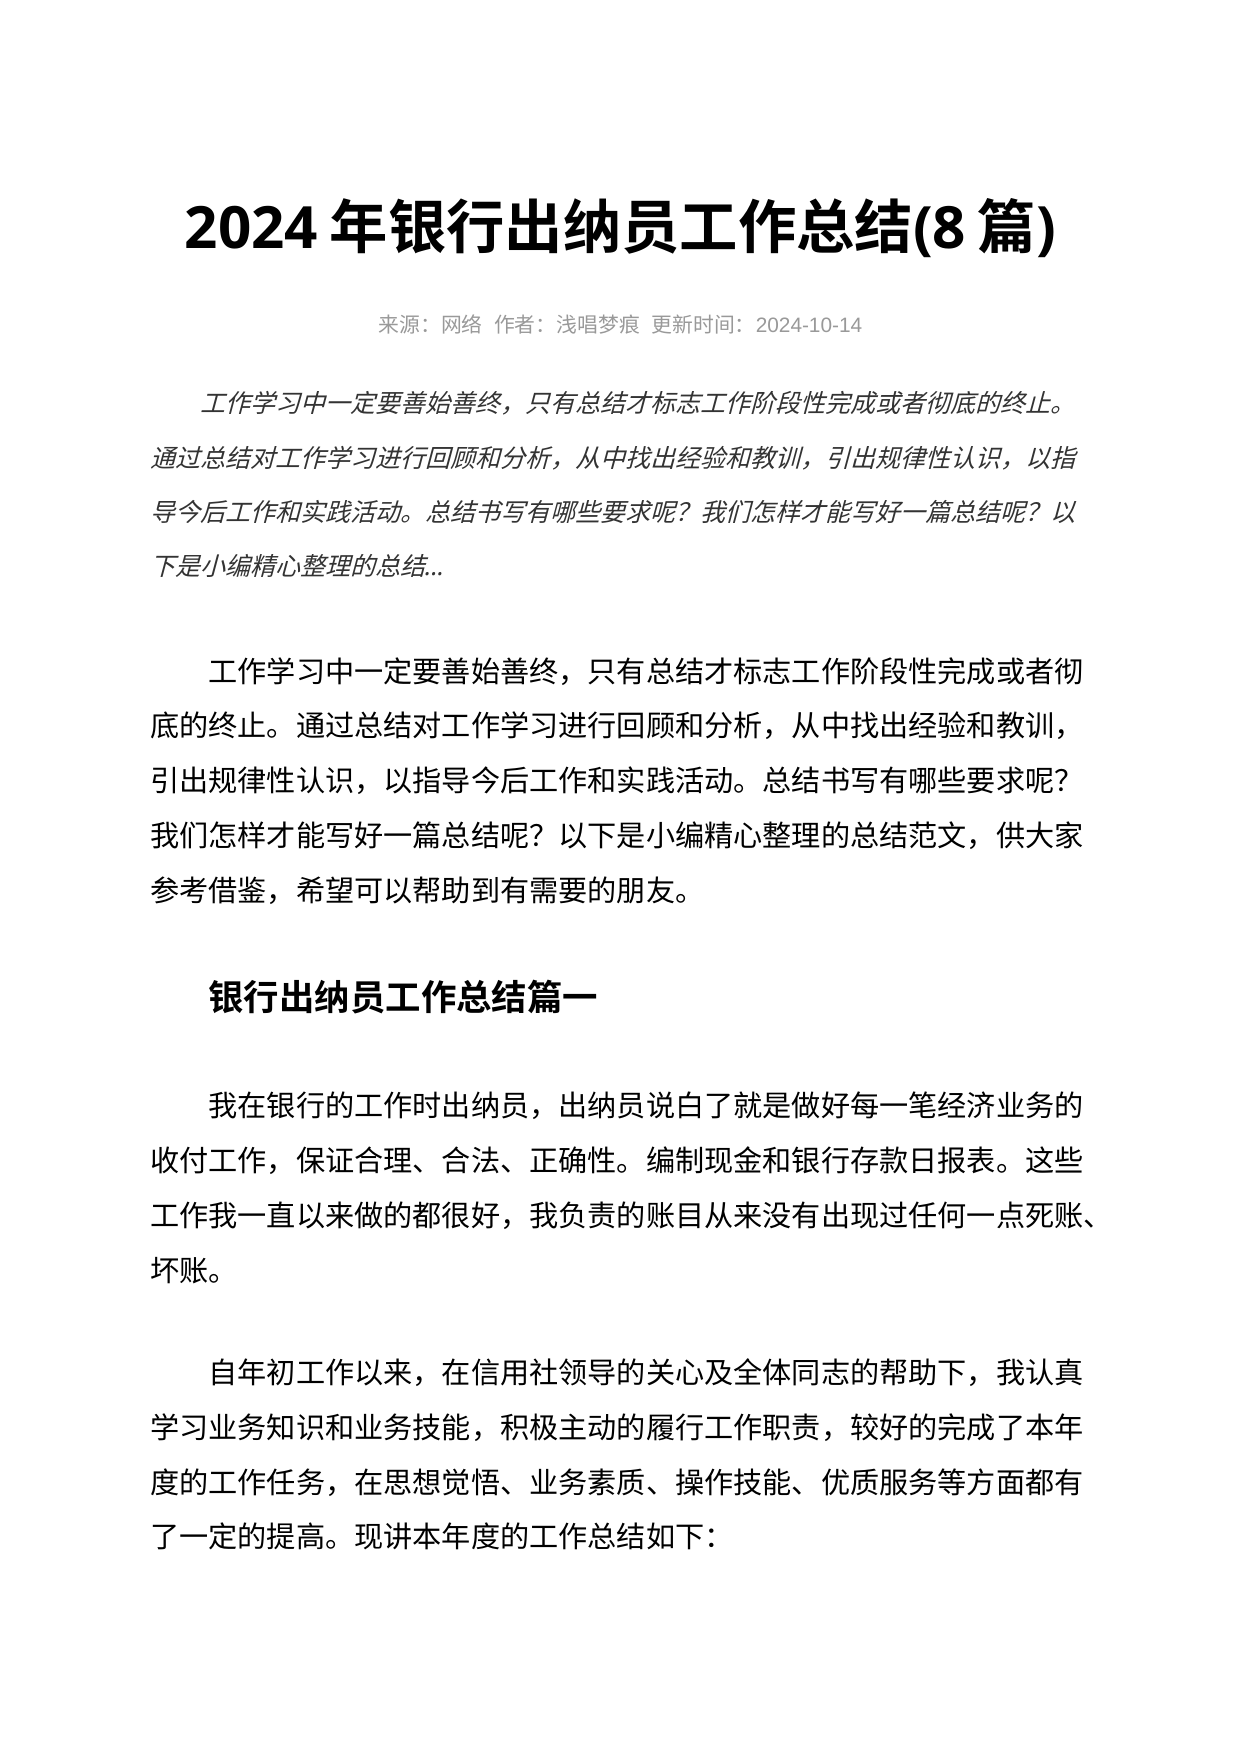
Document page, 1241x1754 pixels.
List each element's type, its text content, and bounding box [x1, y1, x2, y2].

text 工作学习中一定要善始善终，只有总结才标志工作阶段性完成或者彻底的终止。通过总结对工作学习进行回顾和分析，从中找出经验和教训，引出规律性认识，以指导今后工作和实践活动。总结书写有哪些要求呢？我们怎样才能写好一篇总结呢？以下是小编精心整理的总结... [150, 384, 1090, 583]
text 工作学习中一定要善始善终，只有总结才标志工作阶段性完成或者彻底的终止。通过总结对工作学习进行回顾和分析，从中找出经验和教训，引出规律性认识，以指导今后工作和实践活动。总结书写有哪些要求呢？我们怎样才能写好一篇总结呢？以下是小编精心整理的总结范文，供大家参考借鉴，希望可以帮助到有需要的朋友。 [150, 648, 1090, 910]
text 来源：网络 作者：浅唱梦痕 更新时间：2024-10-14 [150, 313, 1090, 337]
text 自年初工作以来，在信用社领导的关心及全体同志的帮助下，我认真学习业务知识和业务技能，积极主动的履行工作职责，较好的完成了本年度的工作任务，在思想觉悟、业务素质、操作技能、优质服务等方面都有了一定的提高。现讲本年度的工作总结如下： [150, 1349, 1090, 1556]
subtitle 2024年银行出纳员工作总结(8篇) [150, 181, 1090, 266]
text 银行出纳员工作总结篇一 [150, 969, 1090, 1021]
text 我在银行的工作时出纳员，出纳员说白了就是做好每一笔经济业务的收付工作，保证合理、合法、正确性。编制现金和银行存款日报表。这些工作我一直以来做的都很好，我负责的账目从来没有出现过任何一点死账、坏账。 [150, 1083, 1090, 1290]
